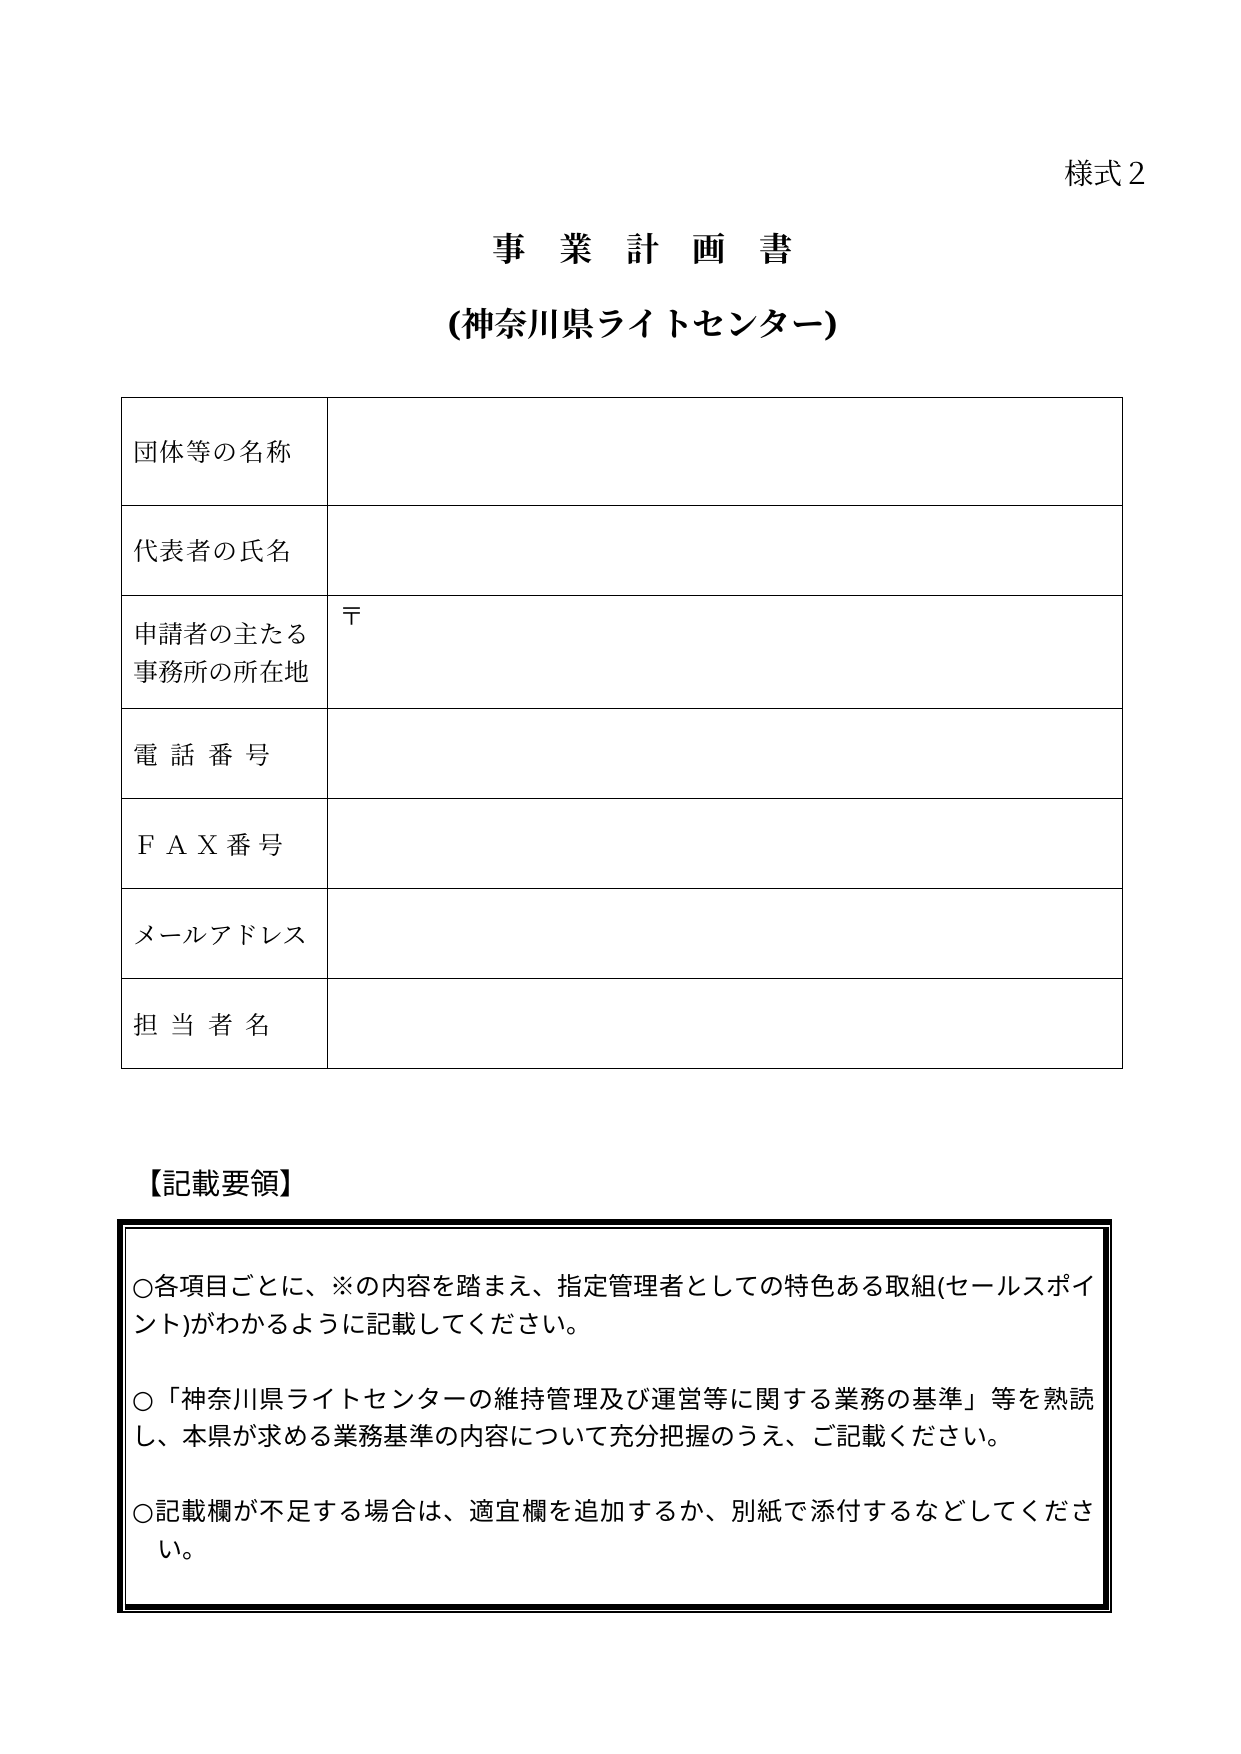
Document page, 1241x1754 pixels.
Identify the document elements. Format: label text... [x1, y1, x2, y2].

text 事 業 計 画 書 [133, 209, 1152, 284]
text 【記載要領】 [133, 1144, 1152, 1219]
table_cell [328, 506, 1122, 594]
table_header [126, 1229, 1103, 1603]
table_cell メールアドレス [122, 889, 327, 978]
table_header 団体等の名称 [122, 398, 327, 504]
table_cell 申請者の主たる 事務所の所在地 [122, 596, 327, 708]
table_header [328, 398, 1122, 504]
table_cell [328, 799, 1122, 888]
table_cell [328, 979, 1122, 1068]
table_cell 電話番号 [122, 709, 327, 798]
table_cell [328, 889, 1122, 978]
table_cell [328, 709, 1122, 798]
table_cell 〒 [328, 596, 1122, 708]
table_cell 代表者の氏名 [122, 506, 327, 594]
text (神奈川県ライトセンター) [133, 284, 1152, 359]
table_cell 担当者名 [122, 979, 327, 1068]
text 様式２ [133, 134, 1152, 209]
table_cell ＦＡＸ番号 [122, 799, 327, 888]
